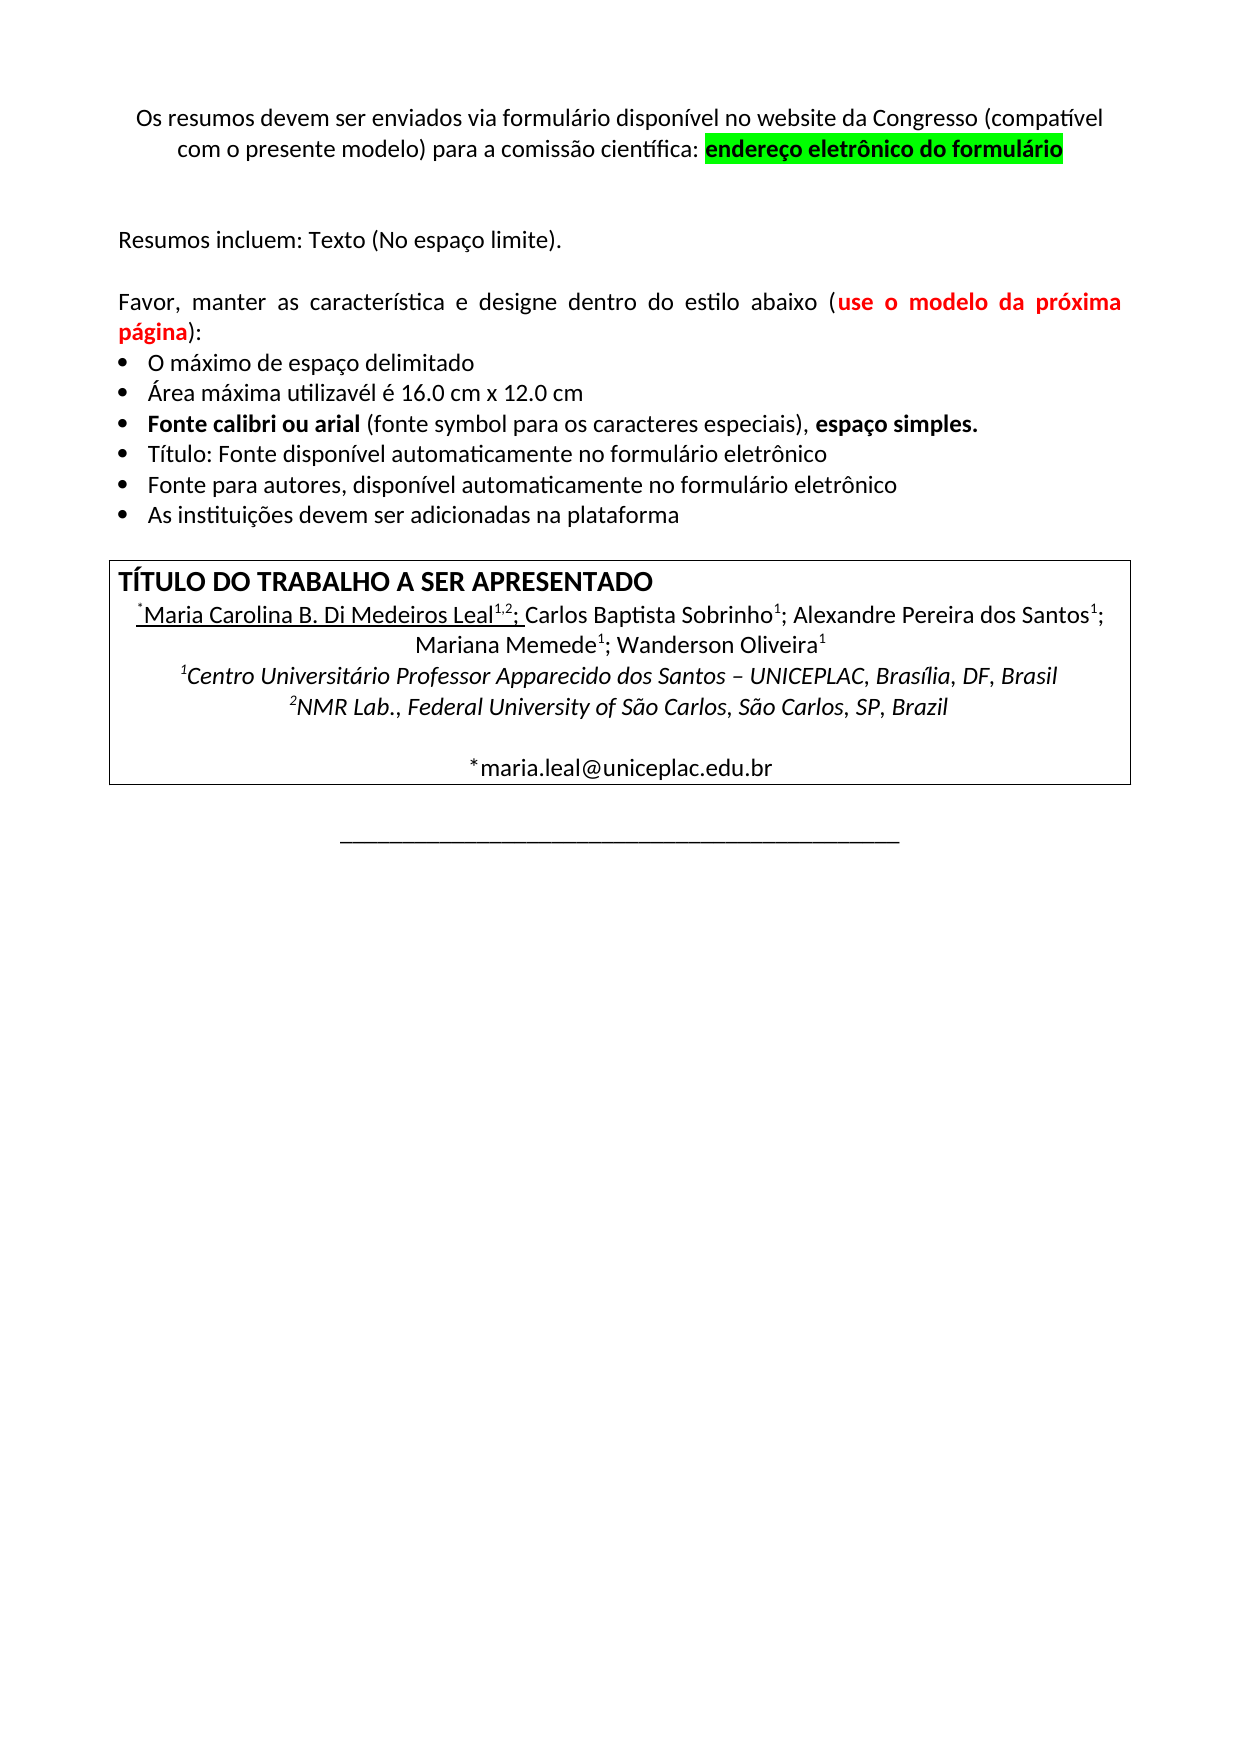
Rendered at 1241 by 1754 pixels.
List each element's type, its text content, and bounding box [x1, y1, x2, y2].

list Área máxima utilizavél é x 12.0 cm [118, 377, 1122, 408]
text 2NMR Lab., Federal University of São Carlos, São Carlos, SP, Brazil [118, 691, 1122, 721]
text *Maria Carolina B. Di Medeiros Leal1,2; Carlos Baptista Sobrinho1; Alexandre Pereira dos Santos1; Mariana Memede1; Wanderson Oliveira1 [118, 599, 1122, 660]
text 1Centro Universitário Professor Apparecido dos Santos – UNICEPLAC, Brasília, DF, Brasil [118, 660, 1122, 691]
text TÍTULO DO TRABALHO A SER APRESENTADO [110, 561, 1130, 599]
text Favor, manter as característica e designe dentro do estilo abaixo (use o modelo da próxima página): [118, 286, 1122, 347]
list Fonte para autores, disponível automaticamente no formulário eletrônico [118, 469, 1122, 499]
text Resumos incluem: Texto (No espaço limite). [118, 225, 1122, 255]
list Fonte calibri ou arial (fonte symbol para os caracteres especiais), espaço simples. [118, 408, 1122, 438]
list Título: Fonte disponível automaticamente no formulário eletrônico [118, 438, 1122, 469]
list O máximo de espaço delimitado [118, 347, 1122, 377]
text *maria.leal@uniceplac.edu.br [110, 749, 1130, 784]
text Os resumos devem ser enviados via formulário disponível no website da Congresso (compatível com o presente modelo) para a comissão científica: endereço eletrônico do formulário [118, 103, 1122, 164]
list As instituições devem ser adicionadas na plataforma [118, 499, 1122, 530]
text _____________________________________________ [118, 816, 1122, 846]
